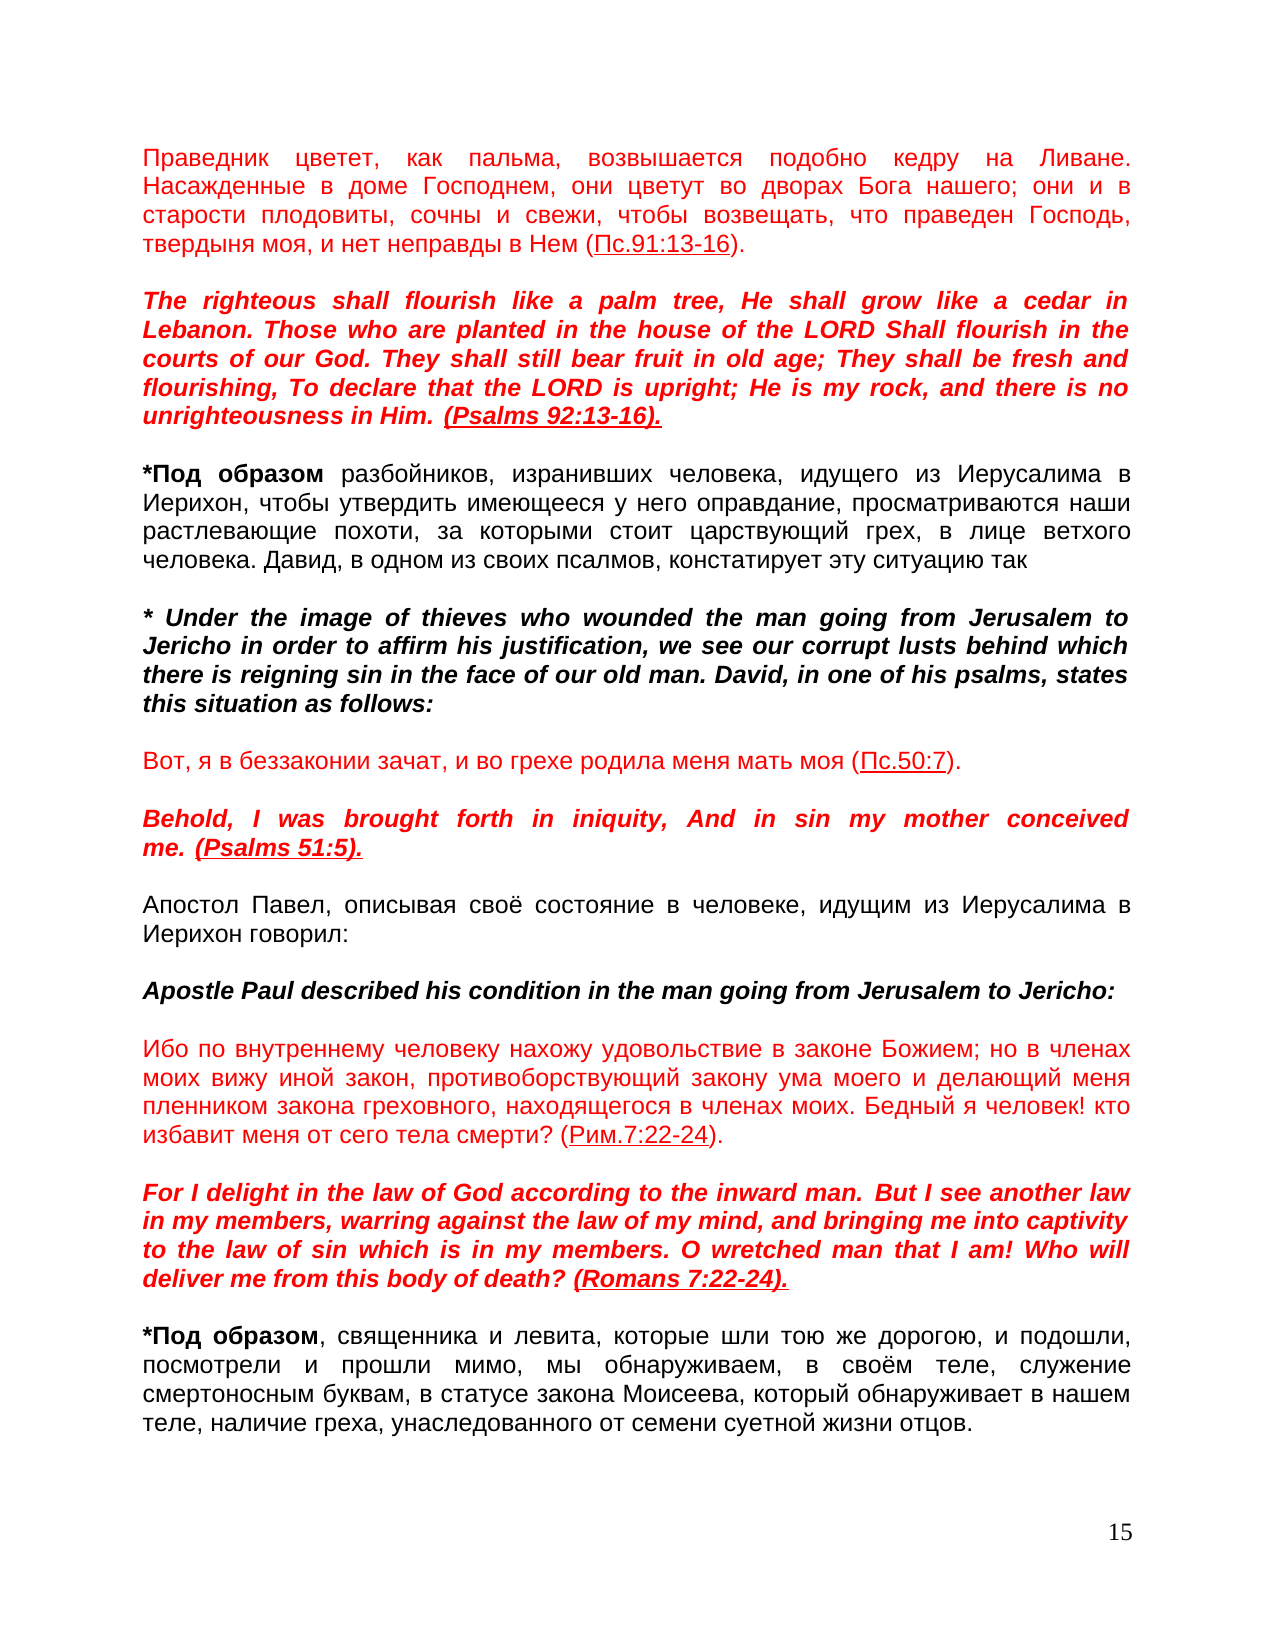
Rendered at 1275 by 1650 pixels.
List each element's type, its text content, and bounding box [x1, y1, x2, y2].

text *Под образом разбойников, изранивших человека, идущего из Иерусалима в Иерихон, чтобы утвердить имеющееся у него оправдание, просматриваются наши растлевающие похоти, за которыми стоит царствующий грех, в лице ветхого человека. Давид, в одном из своих псалмов, констатирует эту ситуацию так [142, 459, 1132, 574]
text Apostle Paul described his condition in the man going from Jerusalem to Jericho: [142, 976, 1132, 1005]
text Behold, I was brought forth in iniquity, And in sin my mother conceived me. (Psalms 51:5). [142, 804, 1132, 861]
text Праведник цветет, как пальма, возвышается подобно кедру на Ливане. Насажденные в доме Господнем, они цветут во дворах Бога нашего; они и в старости плодовиты, сочны и свежи, чтобы возвещать, что праведен Господь, твердыня моя, и нет неправды в Нем (Пс.91:13-16). [142, 142, 1132, 257]
text Вот, я в беззаконии зачат, и во грехе родила меня мать моя (Пс.50:7). [142, 746, 1132, 775]
text * Under the image of thieves who wounded the man going from Jerusalem to Jericho in order to affirm his justification, we see our corrupt lusts behind which there is reigning sin in the face of our old man. David, in one of his psalms, states this situation as follows: [142, 602, 1132, 717]
text Апостол Павел, описывая своё состояние в человеке, идущим из Иерусалима в Иерихон говорил: [142, 890, 1132, 947]
text For I delight in the law of God according to the inward man. But I see another law in my members, warring against the law of my mind, and bringing me into captivity to the law of sin which is in my members. O wretched man that I am! Who will deliver me from this body of death? (Romans 7:22-24). [142, 1177, 1132, 1292]
text Ибо по внутреннему человеку нахожу удовольствие в законе Божием; но в членах моих вижу иной закон, противоборствующий закону ума моего и делающий меня пленником закона греховного, находящегося в членах моих. Бедный я человек! кто избавит меня от сего тела смерти? (Рим.7:22-24). [142, 1034, 1132, 1149]
text The righteous shall flourish like a palm tree, He shall grow like a cedar in Lebanon. Those who are planted in the house of the LORD Shall flourish in the courts of our God. They shall still bear fruit in old age; They shall be fresh and flourishing, To declare that the LORD is upright; He is my rock, and there is no unrighteousness in Him. (Psalms 92:13-16). [142, 286, 1132, 430]
text *Под образом, священника и левита, которые шли тою же дорогою, и подошли, посмотрели и прошли мимо, мы обнаруживаем, в своём теле, служение смертоносным буквам, в статусе закона Моисеева, который обнаруживает в нашем теле, наличие греха, унаследованного от семени суетной жизни отцов. [142, 1321, 1132, 1436]
